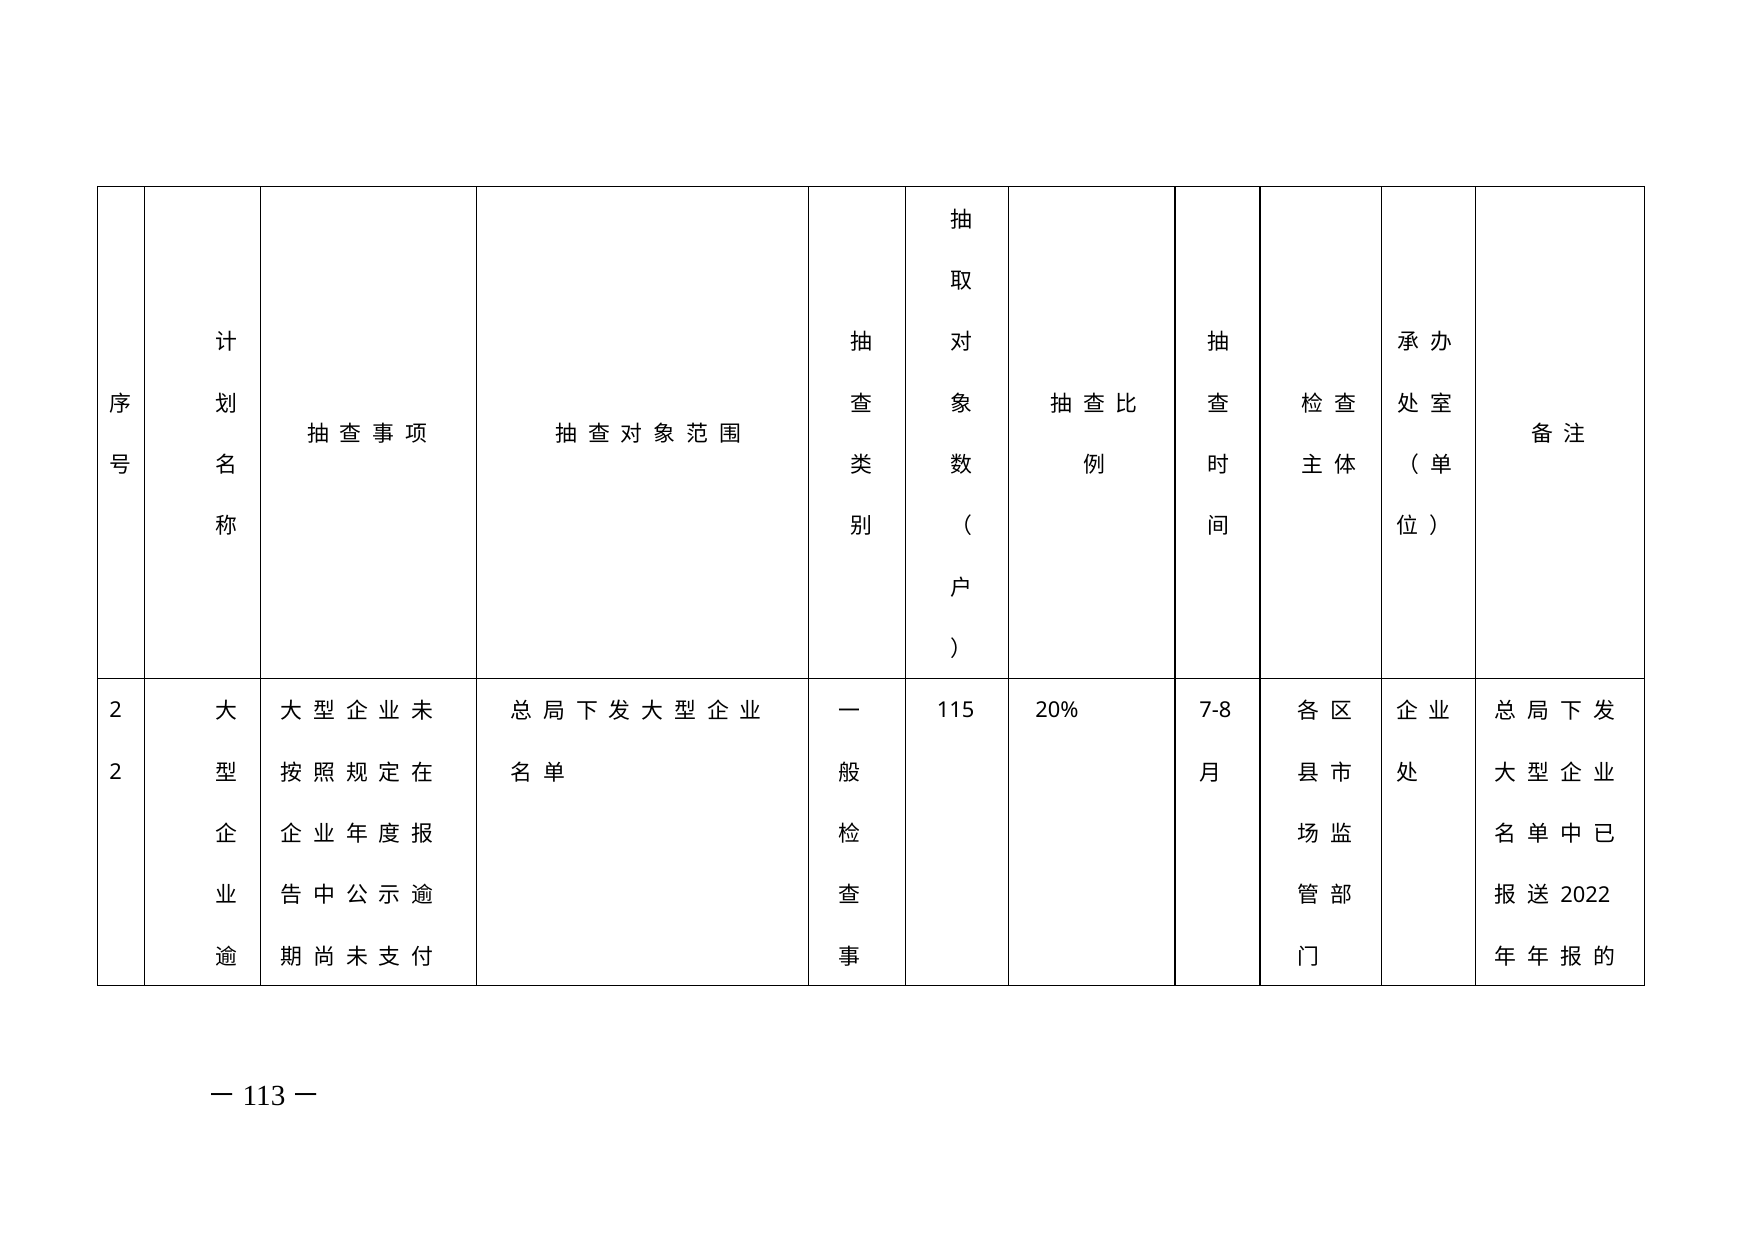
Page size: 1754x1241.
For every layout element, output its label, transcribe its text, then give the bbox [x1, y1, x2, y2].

table_header 抽查事项 [261, 187, 476, 678]
table_header 计划名称 [145, 187, 260, 678]
table_header 序号 [98, 187, 144, 678]
table_header 备注 [1476, 187, 1644, 678]
table_cell 大型企业未按照规定在企业年度报告中公示逾期尚未支付中小企业款项信息或隐瞒真实情况、弄虚作假 [261, 679, 476, 985]
table_cell 115 [906, 679, 1008, 985]
table_cell 各区县市场监管部门 [1261, 679, 1381, 985]
table_header 抽查对象范围 [477, 187, 808, 678]
table_cell 企业处 [1382, 679, 1475, 985]
table_cell 22 [98, 679, 144, 985]
table_header 抽取对象数（户） [906, 187, 1008, 678]
table_header 检查主体 [1261, 187, 1381, 678]
table_header 抽查 时间 [1176, 187, 1259, 678]
table_header 抽查比例 [1009, 187, 1174, 678]
table_header 抽查 类别 [809, 187, 905, 678]
table_cell 大型企业逾期尚未支付中小企业款项年报公示专项检查 [145, 679, 260, 985]
table_cell 一般检查事项 [809, 679, 905, 985]
table_header 承办处室（单位） [1382, 187, 1475, 678]
table_cell 总局下发大型企业名单中已报送2022年年报的企业 [1476, 679, 1644, 985]
table_cell 总局下发大型企业名单 [477, 679, 808, 985]
table_cell 7-8月 [1176, 679, 1259, 985]
table_cell 20% [1009, 679, 1174, 985]
